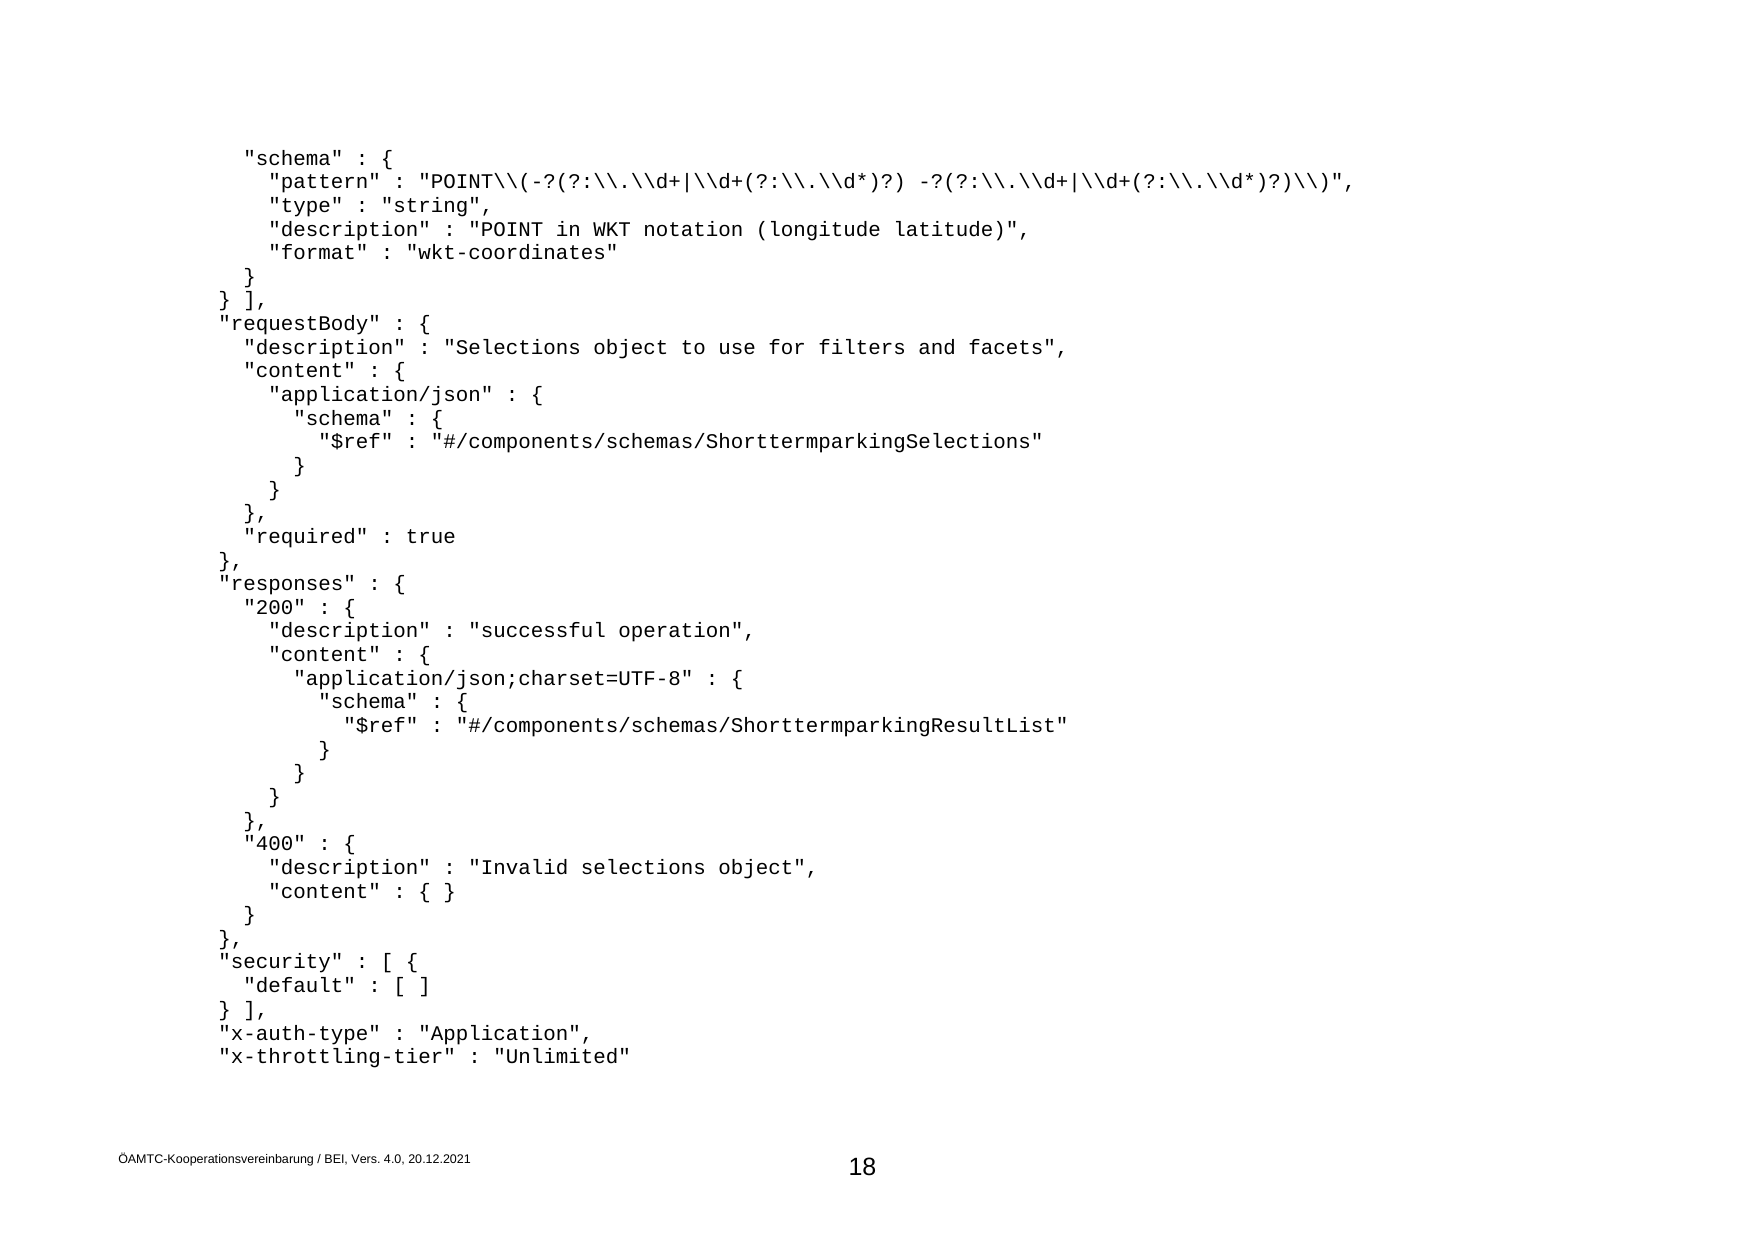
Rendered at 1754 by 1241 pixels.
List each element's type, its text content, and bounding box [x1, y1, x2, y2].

text "description" : "Invalid selections object", [118, 857, 1606, 881]
text "format" : "wkt-coordinates" [118, 242, 1606, 266]
text "required" : true [118, 526, 1606, 549]
text "schema" : { [118, 691, 1606, 715]
text "description" : "POINT in WKT notation (longitude latitude)", [118, 218, 1606, 242]
text } [118, 479, 1606, 502]
text } [118, 904, 1606, 928]
text "schema" : { [118, 148, 1606, 171]
text "400" : { [118, 833, 1606, 857]
text "application/json" : { [118, 384, 1606, 408]
text }, [118, 549, 1606, 573]
text } [118, 455, 1606, 479]
text } [118, 266, 1606, 289]
text "application/json;charset=UTF-8" : { [118, 668, 1606, 691]
text "description" : "successful operation", [118, 621, 1606, 644]
text "requestBody" : { [118, 313, 1606, 337]
text "$ref" : "#/components/schemas/ShorttermparkingSelections" [118, 431, 1606, 455]
text "$ref" : "#/components/schemas/ShorttermparkingResultList" [118, 715, 1606, 739]
text "x-auth-type" : "Application", [118, 1022, 1606, 1046]
text "content" : { [118, 360, 1606, 384]
text "content" : { } [118, 881, 1606, 904]
text "pattern" : "POINT\\(-?(?:\\.\\d+|\\d+(?:\\.\\d*)?) -?(?:\\.\\d+|\\d+(?:\\.\\d*)?)\\)", [118, 171, 1606, 195]
text } [118, 762, 1606, 786]
text } [118, 786, 1606, 810]
text "content" : { [118, 644, 1606, 668]
text "x-throttling-tier" : "Unlimited" [118, 1046, 1606, 1070]
text } ], [118, 999, 1606, 1022]
text } [118, 739, 1606, 762]
text } ], [118, 289, 1606, 313]
text }, [118, 928, 1606, 952]
text "security" : [ { [118, 952, 1606, 975]
text "schema" : { [118, 408, 1606, 431]
text "description" : "Selections object to use for filters and facets", [118, 337, 1606, 360]
text }, [118, 502, 1606, 526]
text "responses" : { [118, 573, 1606, 597]
text "default" : [ ] [118, 975, 1606, 999]
text "200" : { [118, 597, 1606, 621]
text }, [118, 810, 1606, 833]
text "type" : "string", [118, 195, 1606, 218]
